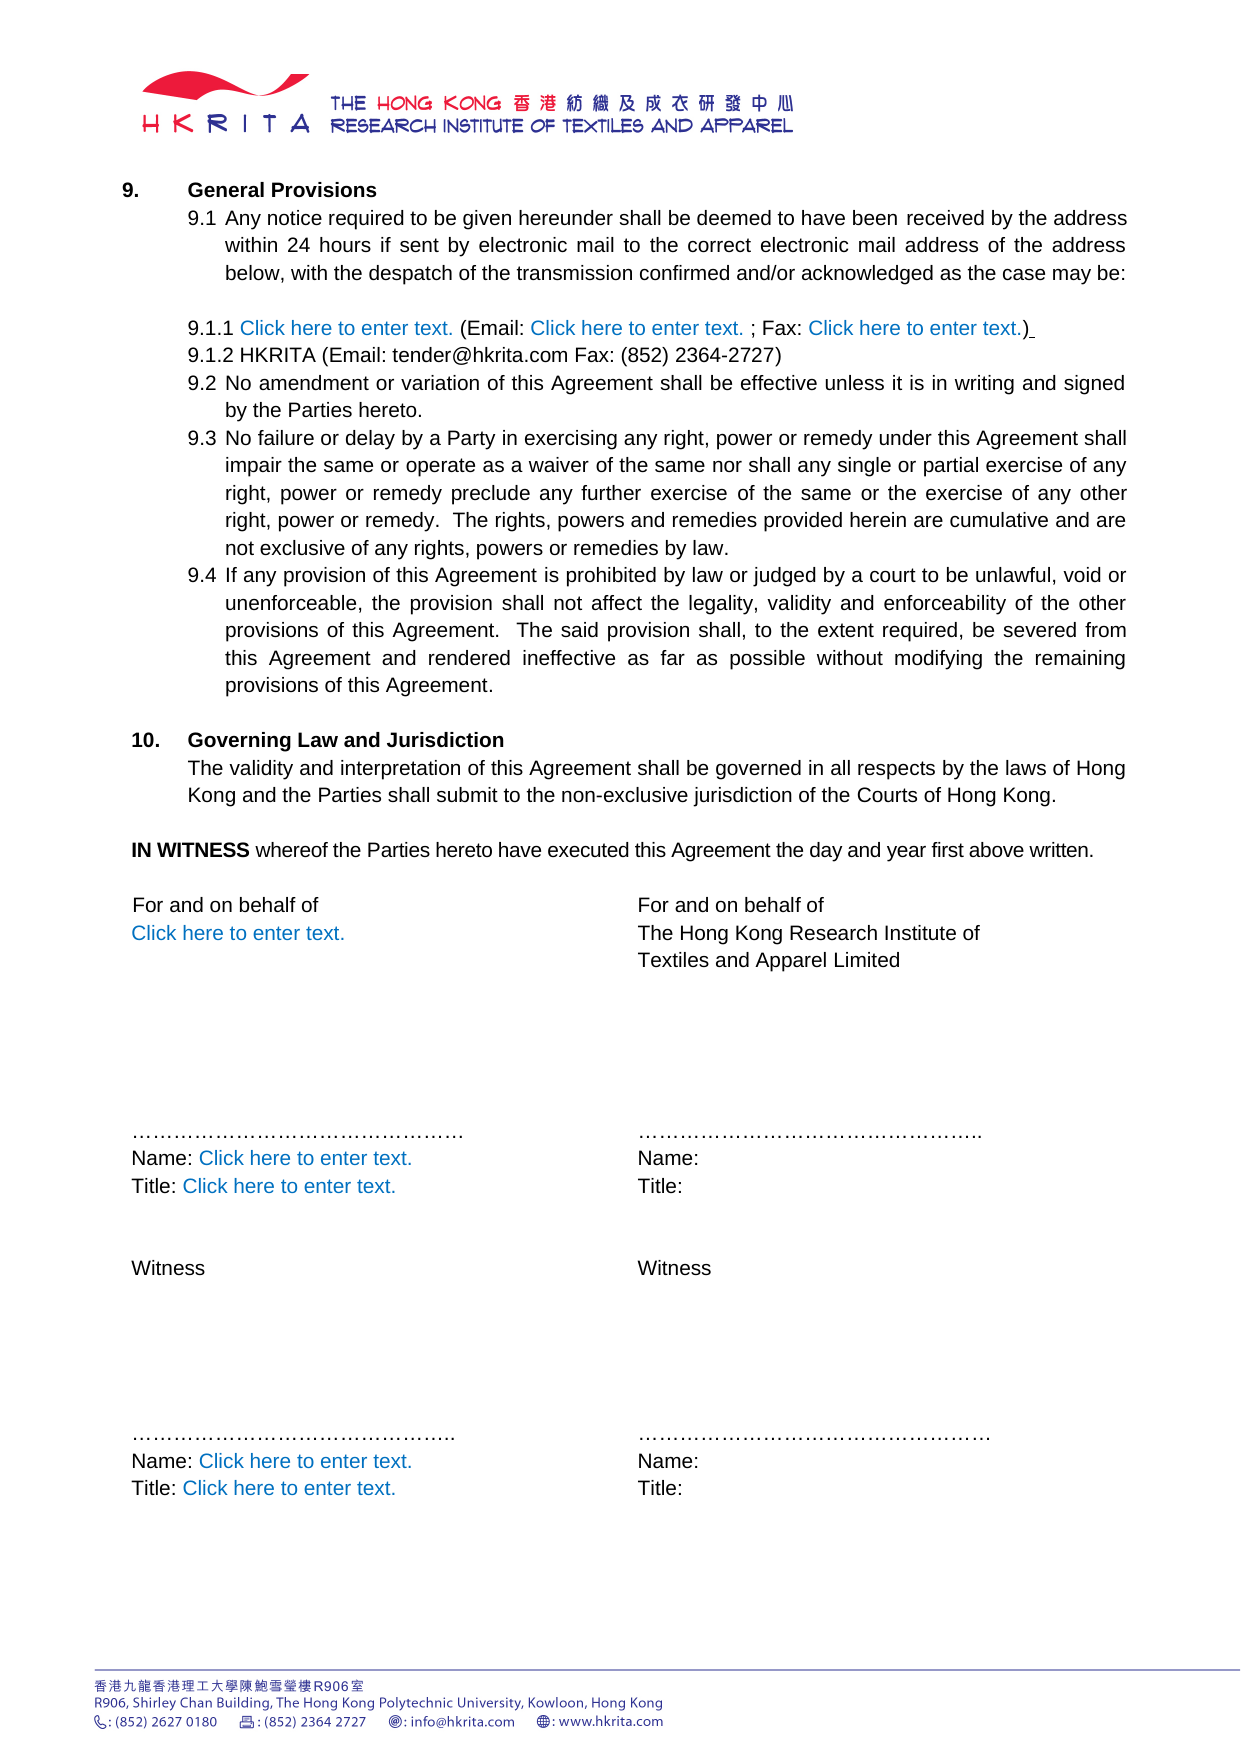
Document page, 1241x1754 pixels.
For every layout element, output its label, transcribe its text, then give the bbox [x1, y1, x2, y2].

text Title: Title: [131, 1174, 1128, 1198]
text 9.1.2 HKRITA (Email: tender@hkrita.com Fax: (852) 2364-2727) [187, 343, 1128, 367]
text 9.1 Any notice required to be given hereunder shall be deemed to have been received by the address within 24 hours if sent by electronic mail to the correct electronic mail address of the address below, with the despatch of the transmission confirmed and/or acknowledged as the case may be: [187, 206, 1128, 284]
text 9.3 No failure or delay by a Party in exercising any right, power or remedy under this Agreement shall impair the same or operate as a waiver of the same nor shall any single or partial exercise of any right, power or remedy preclude any further exercise of the same or the exercise of any other right, power or remedy. The rights, powers and remedies provided herein are cumulative and are not exclusive of any rights, powers or remedies by law. [187, 426, 1128, 559]
text The Hong Kong Research Institute of [131, 921, 1128, 944]
text 9.4 If any provision of this Agreement is prohibited by law or judged by a court to be unlawful, void or unenforceable, the provision shall not affect the legality, validity and enforceability of the other provisions of this Agreement. The said provision shall, to the extent required, be severed from this Agreement and rendered ineffective as far as possible without modifying the remaining provisions of this Agreement. [187, 563, 1128, 697]
text 9.1.1 (Email: ; Fax: ) [131, 316, 1128, 339]
text Name: Name: [112, 1146, 1128, 1170]
text For and on behalf of For and on behalf of [112, 893, 1128, 917]
picture [53, 0, 1241, 154]
text The validity and interpretation of this Agreement shall be governed in all respects by the laws of Hong Kong and the Parties shall submit to the non-exclusive jurisdiction of the Courts of Hong Kong. [187, 756, 1128, 807]
text IN WITNESS whereof the Parties hereto have executed this Agreement the day and year first above written. [131, 838, 1128, 862]
text Witness Witness [131, 1256, 1128, 1280]
text ………………………………………… ………………………………………….. [131, 1119, 1128, 1143]
text ……………………………………….. …………………………………………… [131, 1421, 1128, 1445]
text 10. Governing Law and Jurisdiction [131, 728, 1128, 752]
picture [53, 1659, 1241, 1754]
text Name: Name: [131, 1449, 1128, 1473]
text Textiles and Apparel Limited [131, 948, 1128, 972]
text 9.2 No amendment or variation of this Agreement shall be effective unless it is in writing and signed by the Parties hereto. [187, 371, 1128, 422]
text Title: Title: [131, 1476, 1128, 1500]
text 9. General Provisions [122, 178, 1128, 202]
